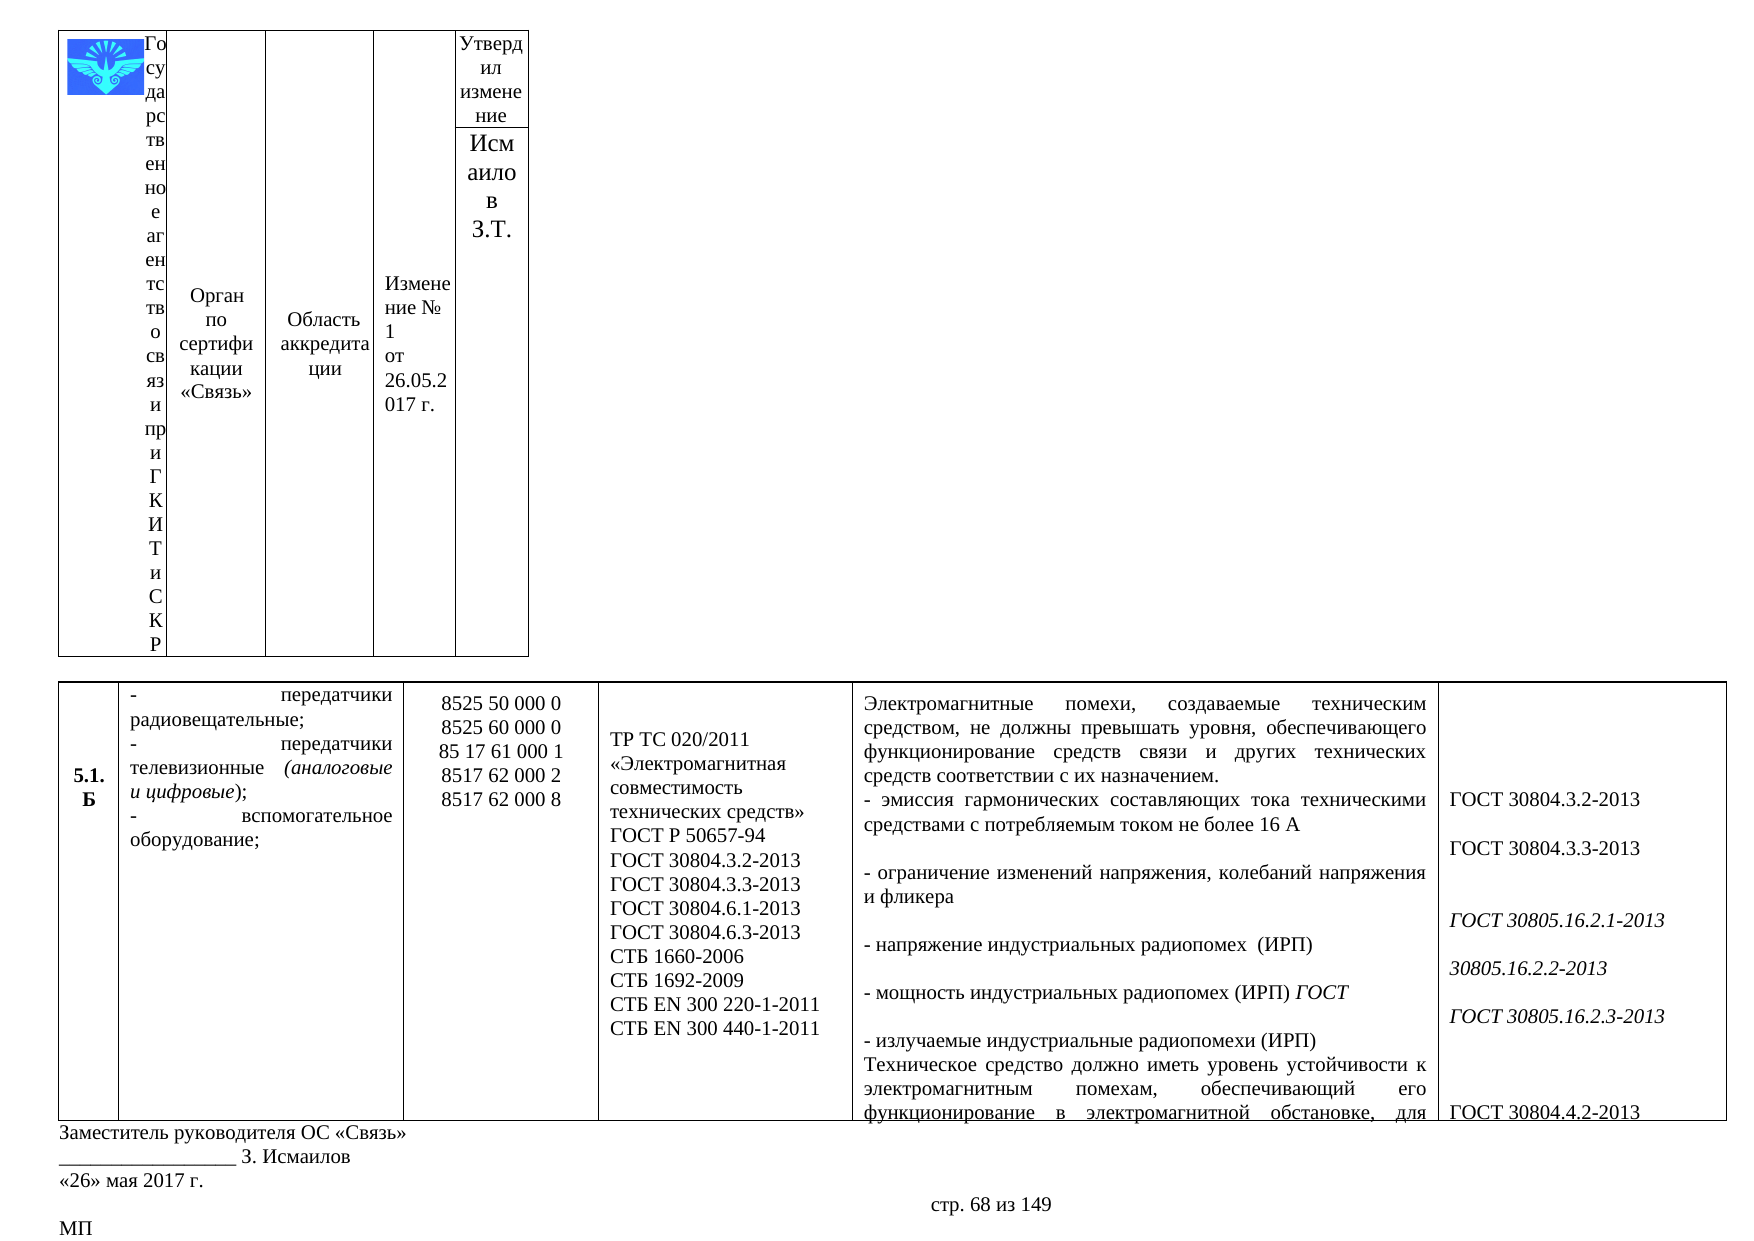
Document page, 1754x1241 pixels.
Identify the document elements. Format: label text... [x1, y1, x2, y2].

picture [67, 39, 145, 95]
table_cell Электромагнитные помехи, создаваемые техническим средством, не должны превышать уровня, обеспечивающего функционирование средств связи и других технических средств соответствии с их назначением. - эмиссия гармонических составляющих тока техническими средствами с потребляемым током не более 16 А - ограничение изменений напряжения, колебаний напряжения и фликера - напряжение индустриальных радиопомех (ИРП) - мощность индустриальных радиопомех (ИРП) ГОСТ - излучаемые индустриальные радиопомехи (ИРП) Техническое средство должно иметь уровень устойчивости к электромагнитным помехам, обеспечивающий его функционирование в электромагнитной обстановке, для применения в которой оно предназначено. - устойчивость к электростатическим разрядам - устойчивость к наносекундным импульсным помехам - устойчивость к микросекундным импульсным помехам большой энергии - устойчивость к кондуктивным помехам, наведенным радиочастотными электромагнитными полями - устойчивость к радиочастотному электромагнитному полю - устойчивость к провалам, прерываниям и изменениям напряжения электропитания - устойчивость к магнитному полю промышленной частоты [853, 683, 1438, 1120]
table_cell 8525 50 000 0 8525 60 000 0 85 17 61 000 1 8517 62 000 2 8517 62 000 8 [404, 683, 598, 1120]
table_cell ГОСТ 30804.3.2-2013 ГОСТ 30804.3.3-2013 ГОСТ 30805.16.2.1-2013 30805.16.2.2-2013 ГОСТ 30805.16.2.3-2013 ГОСТ 30804.4.2-2013 ГОСТ 30804.4.4-2013 СТБ МЭК 61000-4-5-2006 СТБ IEC 61000-4-6-2011 ГОСТ 30804.4.3-2013 ГОСТ 30804.4.11-2013 СТБ IEC 61000-4-8-2011 [1439, 683, 1726, 1120]
table_cell ТР ТС 020/2011 «Электромагнитная совместимость технических средств» ГОСТ Р 50657-94 ГОСТ 30804.3.2-2013 ГОСТ 30804.3.3-2013 ГОСТ 30804.6.1-2013 ГОСТ 30804.6.3-2013 СТБ 1660-2006 СТБ 1692-2009 СТБ EN 300 220-1-2011 СТБ EN 300 440-1-2011 [599, 683, 852, 1120]
table_cell - передатчики радиовещательные; - передатчики телевизионные (аналоговые и цифровые); - вспомогательное оборудование; [119, 683, 403, 1120]
table_cell 5.1.Б [59, 683, 118, 1120]
